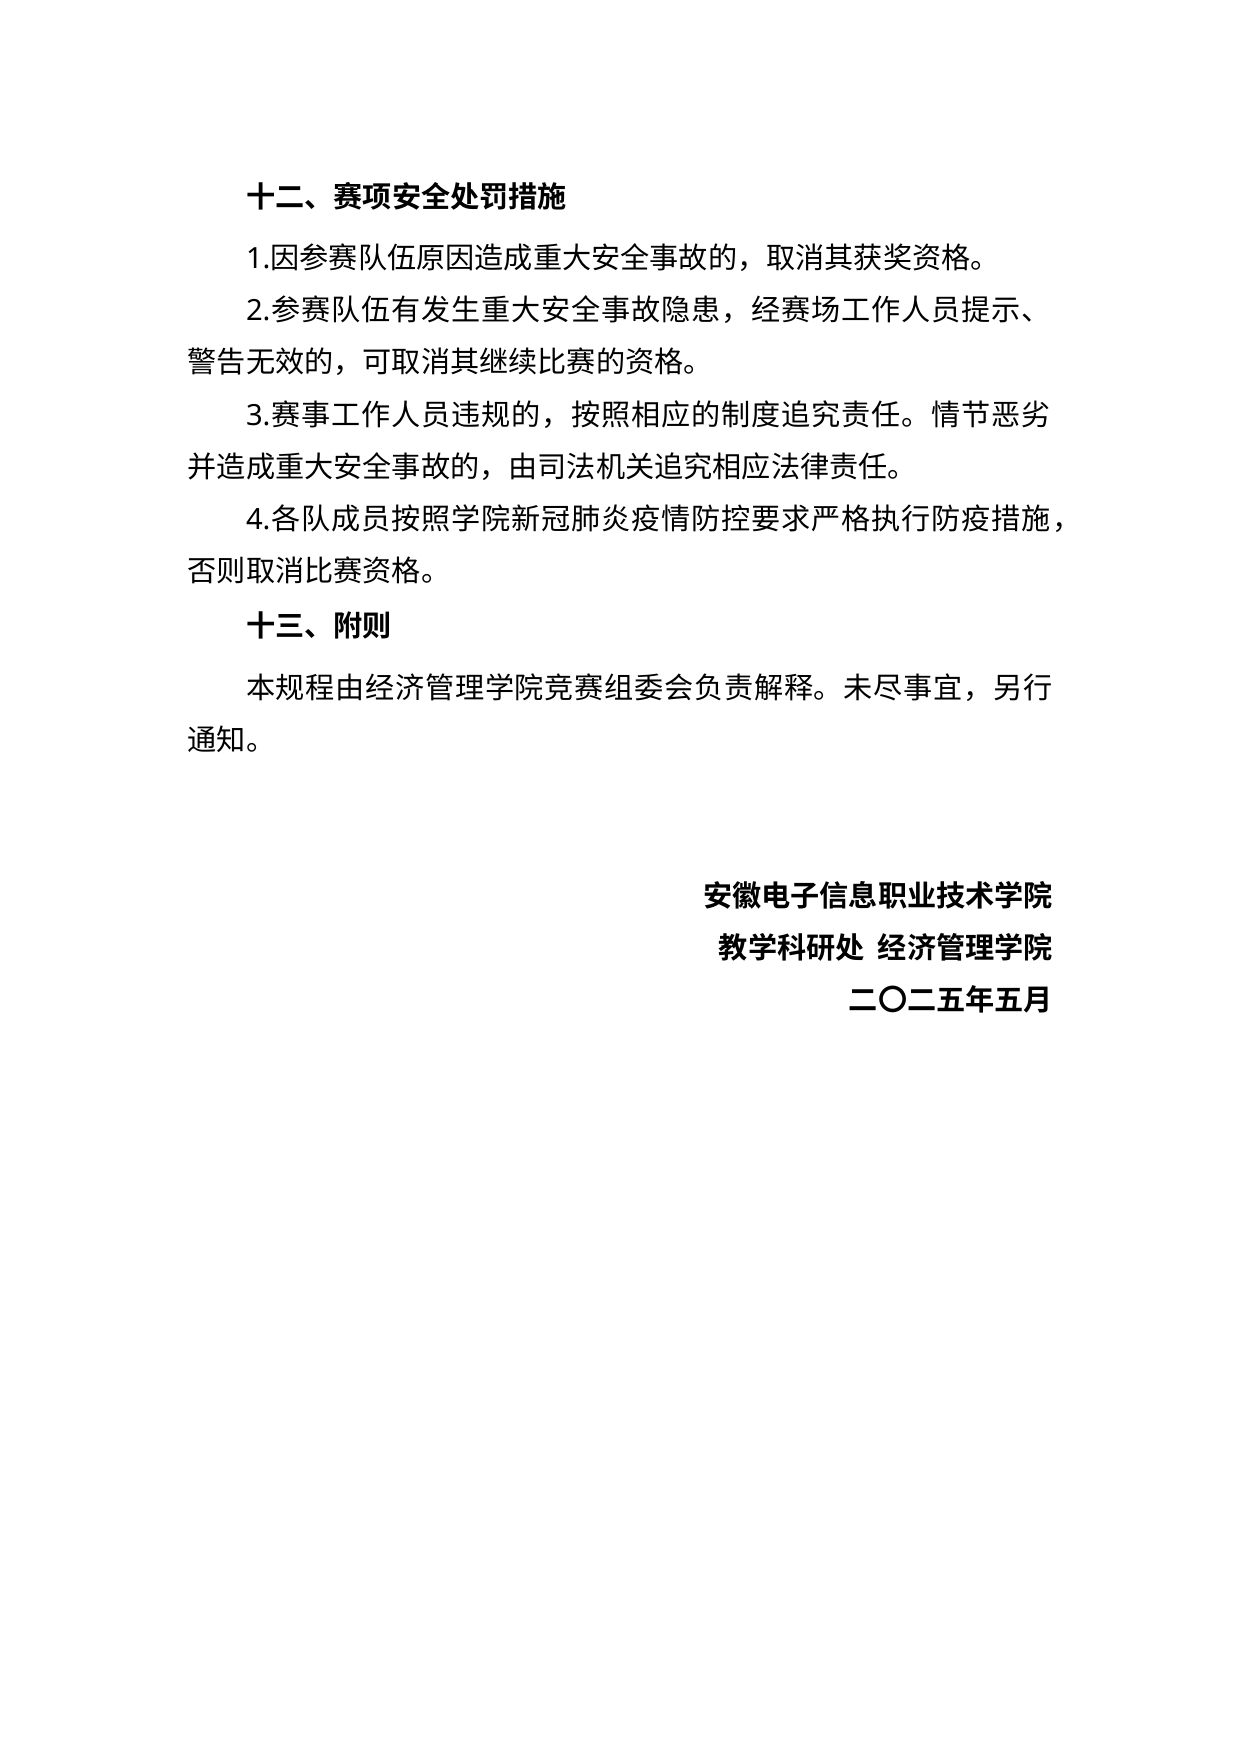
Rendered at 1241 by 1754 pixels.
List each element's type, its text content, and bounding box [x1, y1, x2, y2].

text 十二、赛项安全处罚措施 [187, 162, 1053, 227]
text 安徽电子信息职业技术学院 [187, 865, 1053, 917]
text 十三、附则 [187, 592, 1053, 657]
text 1.因参赛队伍原因造成重大安全事故的，取消其获奖资格。 [246, 227, 1053, 279]
text 本规程由经济管理学院竞赛组委会负责解释。未尽事宜，另行通知。 [187, 657, 1053, 761]
text 2.参赛队伍有发生重大安全事故隐患，经赛场工作人员提示、警告无效的，可取消其继续比赛的资格。 [187, 279, 1053, 383]
text 4.各队成员按照学院新冠肺炎疫情防控要求严格执行防疫措施，否则取消比赛资格。 [187, 487, 1053, 592]
text 二〇二五年五月 [187, 969, 1053, 1021]
text 3.赛事工作人员违规的，按照相应的制度追究责任。情节恶劣并造成重大安全事故的，由司法机关追究相应法律责任。 [187, 383, 1053, 487]
text 教学科研处 经济管理学院 [187, 917, 1053, 969]
